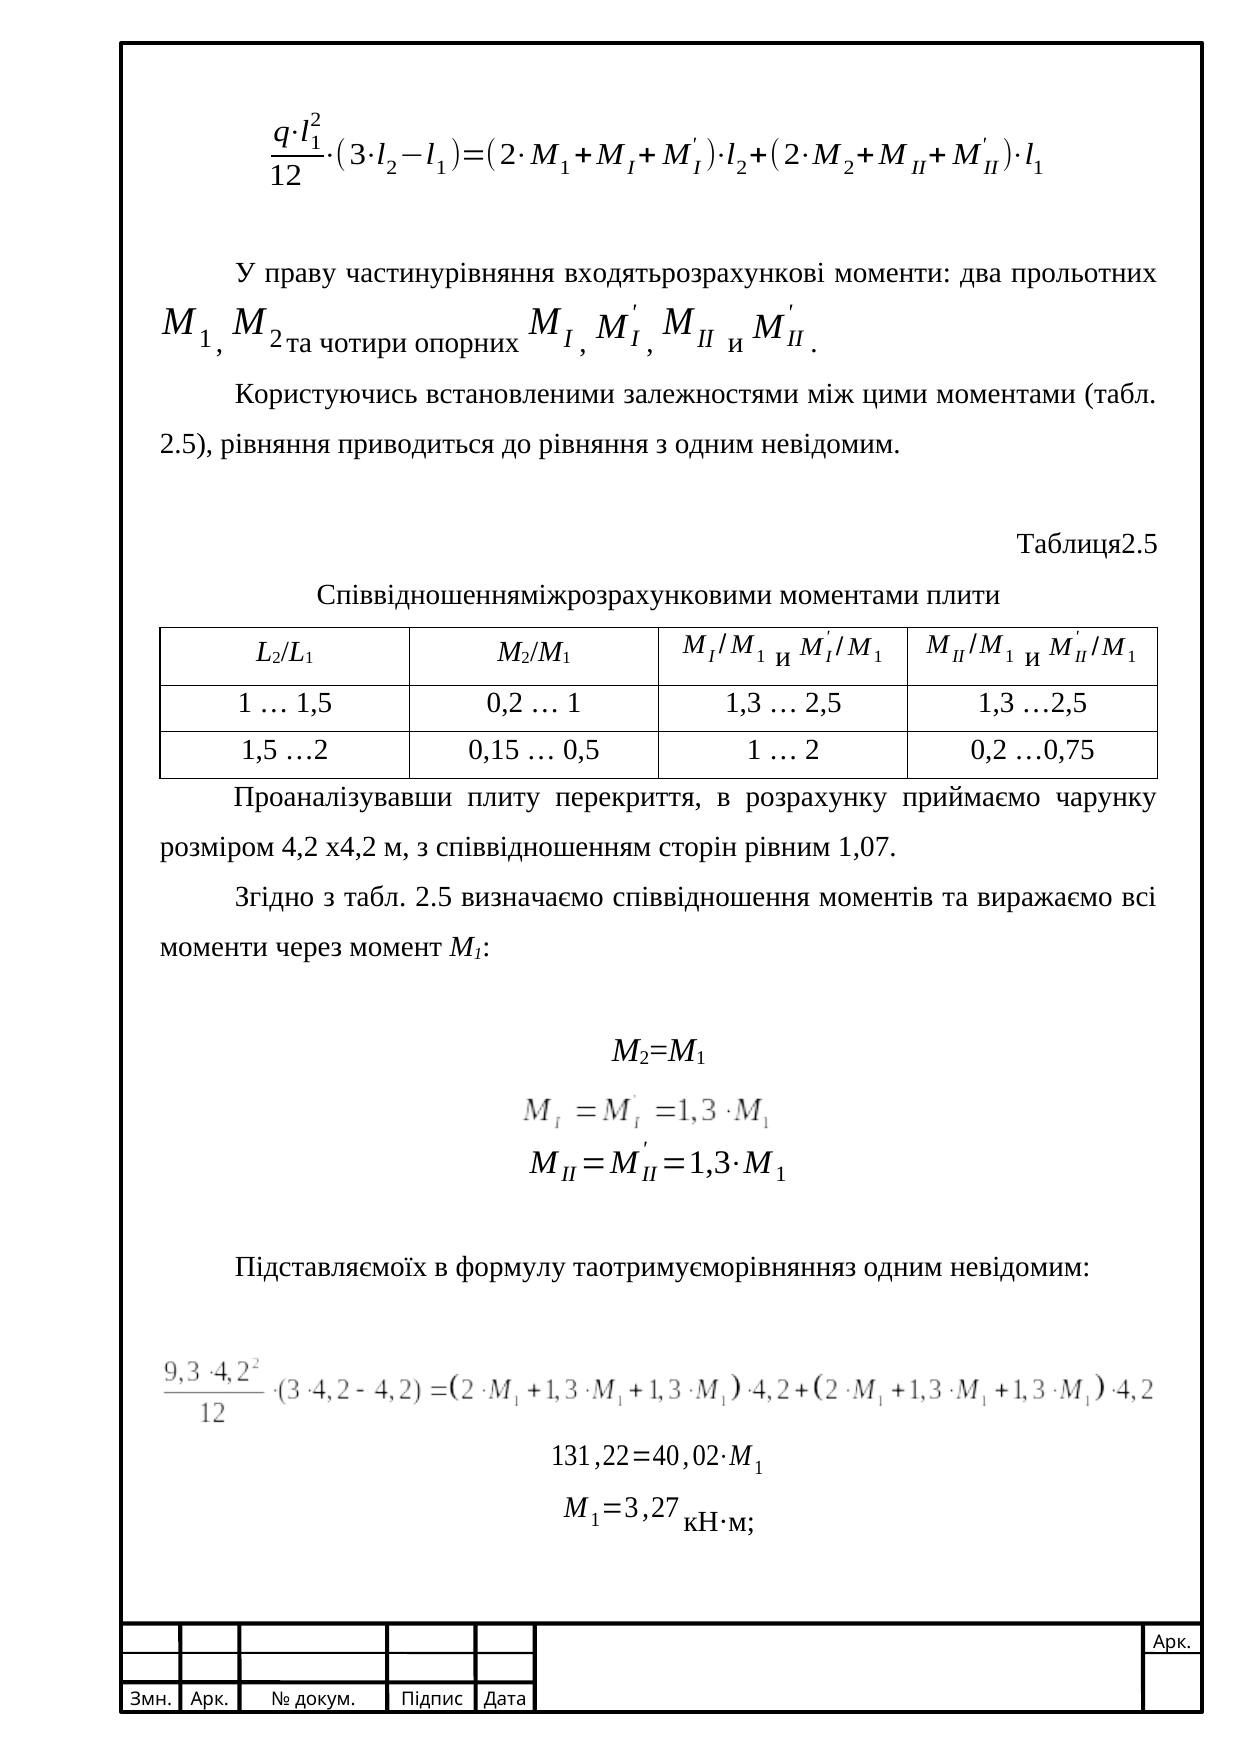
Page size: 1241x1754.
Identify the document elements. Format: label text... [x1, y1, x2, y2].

text Користуючись встановленими залежностями між цими моментами (табл. 2.5), рівняння приводиться до рівняння з одним невідомим. [159, 376, 1157, 459]
table_header и [659, 628, 907, 684]
table_cell 0,2 … 1 [410, 686, 658, 731]
table_header и [908, 628, 1157, 684]
table_cell 1 … 2 [659, 732, 907, 778]
text M2=M1 [159, 1030, 1157, 1068]
table_cell 1,3 … 2,5 [659, 686, 907, 731]
table_cell 0,2 …0,75 [908, 732, 1157, 778]
table_cell 1 … 1,5 [161, 686, 409, 731]
table_header M2/M1 [410, 628, 658, 684]
text Таблиця2.5 [159, 527, 1157, 560]
table_cell 0,15 … 0,5 [410, 732, 658, 778]
text У праву частинурівняння входятьрозрахункові моменти: два прольотних , та чотири опорних , , и . [159, 255, 1157, 359]
table_header L2/L1 [161, 628, 409, 684]
text Проаналізувавши плиту перекриття, в розрахунку приймаємо чарунку розміром 4,2 х4,2 м, з співвідношенням сторін рівним 1,07. [159, 779, 1157, 862]
table_cell 1,5 …2 [161, 732, 409, 778]
text Співвідношенняміжрозрахунковими моментами плити [159, 577, 1157, 611]
text Згідно з табл. 2.5 визначаємо співвідношення моментів та виражаємо всі моменти через момент М1: [159, 879, 1157, 963]
text кН·м; [159, 1491, 1157, 1537]
table_cell 1,3 …2,5 [908, 686, 1157, 731]
text Підставляємоїх в формулу таотримуєморівнянняз одним невідомим: [159, 1249, 1157, 1283]
